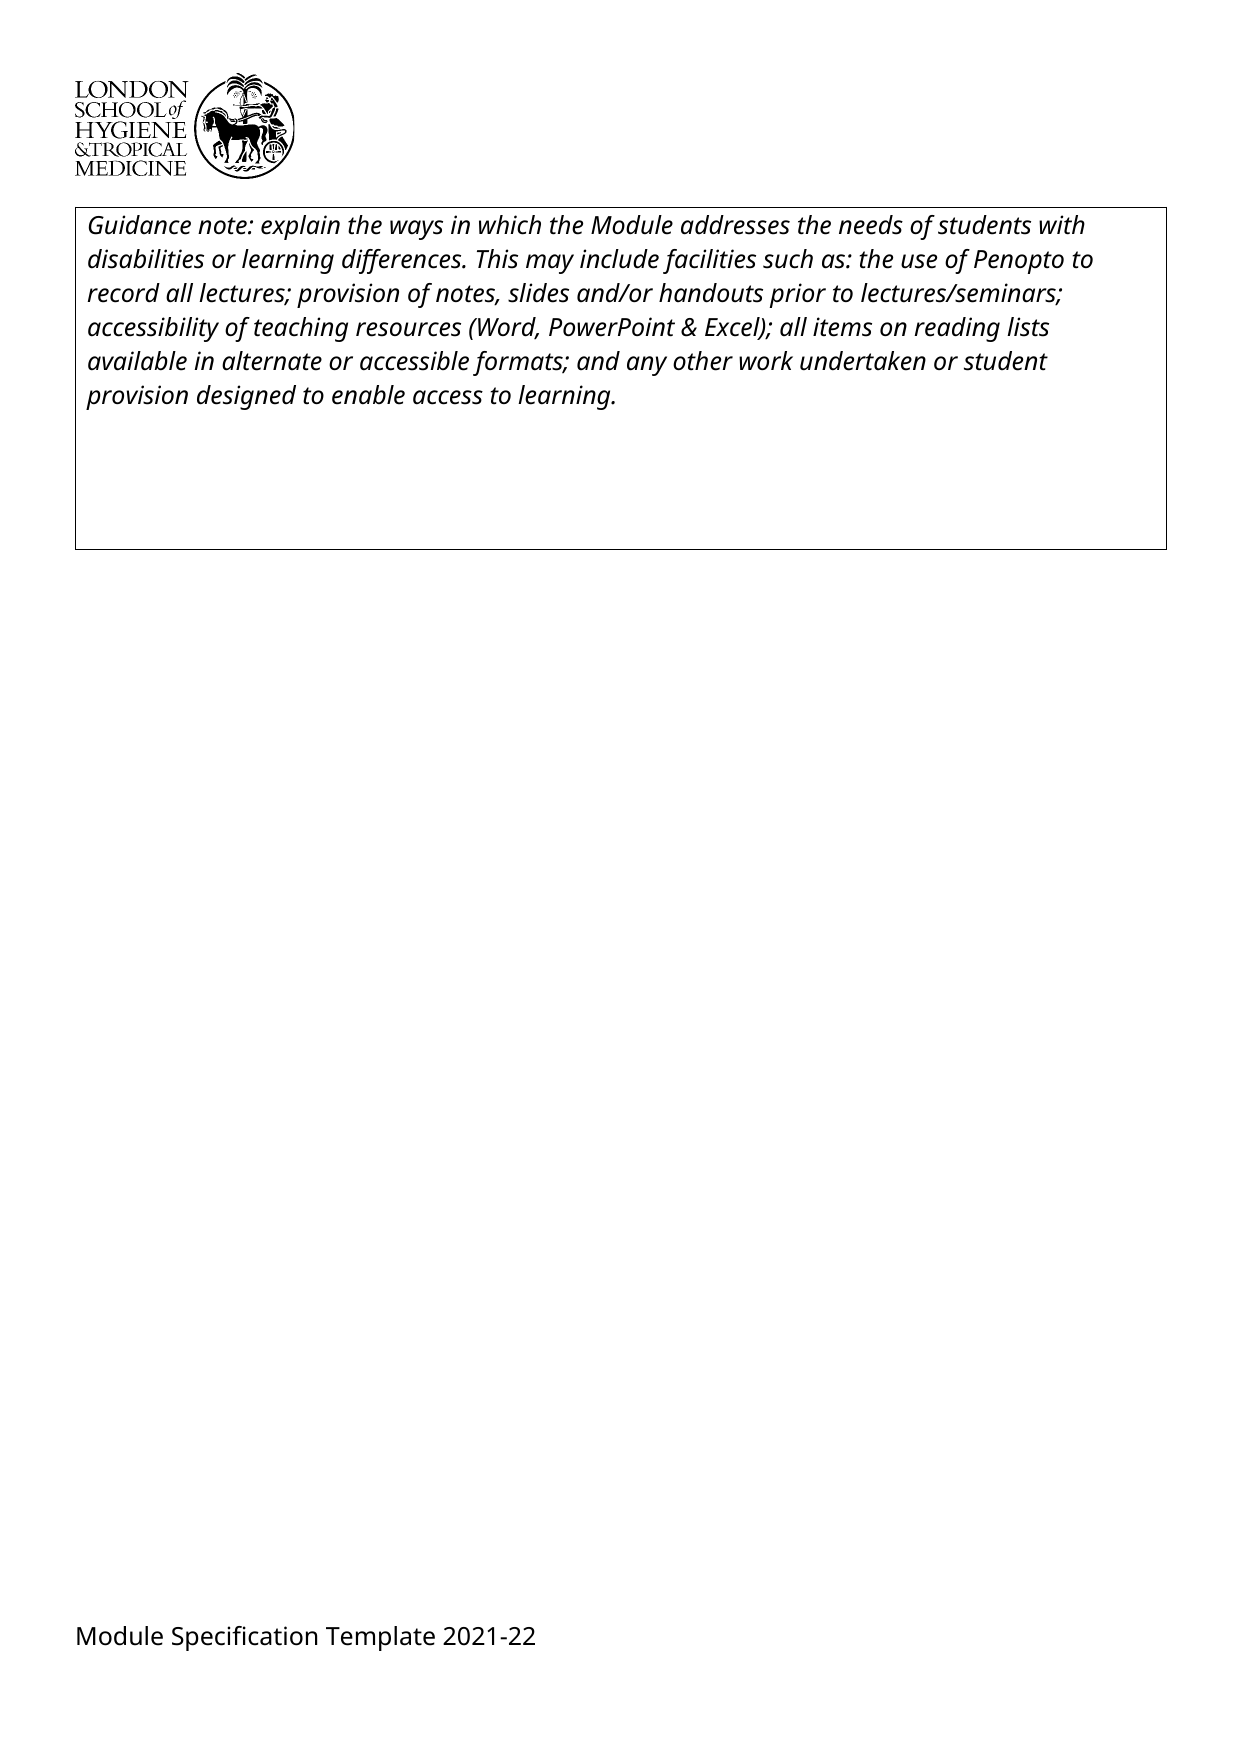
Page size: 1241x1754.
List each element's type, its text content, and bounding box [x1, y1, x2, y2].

table_header Guidance note: explain the ways in which the Module addresses the needs of students with disabilities or learning differences. This may include facilities such as: the use of Penopto to record all lectures; provision of notes, slides and/or handouts prior to lectures/seminars; accessibility of teaching resources (Word, PowerPoint & Excel); all items on reading lists available in alternate or accessible formats; and any other work undertaken or student provision designed to enable access to learning. [76, 208, 1166, 549]
picture [75, 73, 295, 179]
